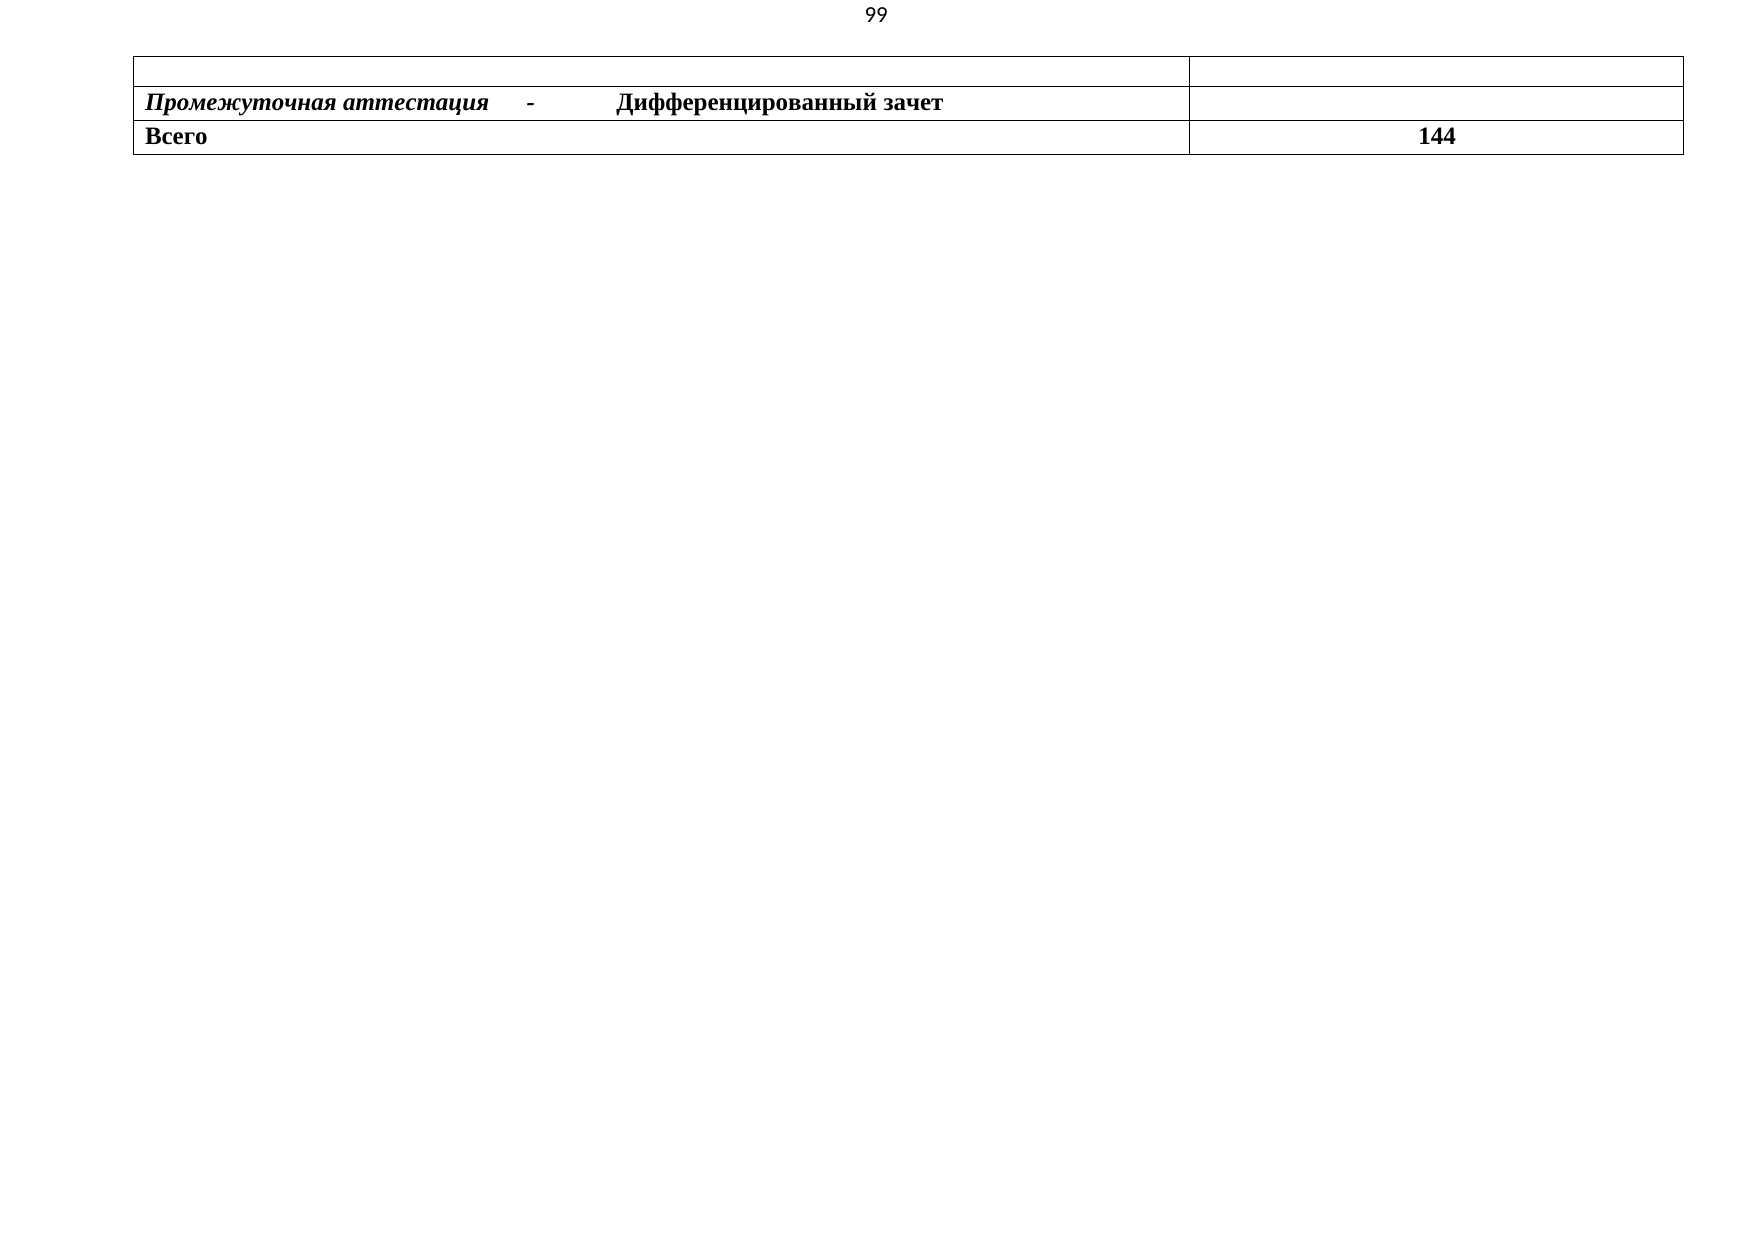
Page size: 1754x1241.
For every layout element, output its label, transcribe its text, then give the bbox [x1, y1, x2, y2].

table_cell 36 [1190, 57, 1683, 86]
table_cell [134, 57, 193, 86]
table_cell 144 [1190, 121, 1683, 153]
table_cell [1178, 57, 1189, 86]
table_cell Всего [134, 121, 1189, 153]
table_cell Промежуточная аттестация - Дифференцированный зачет [134, 87, 1189, 120]
table_cell [1190, 87, 1683, 120]
